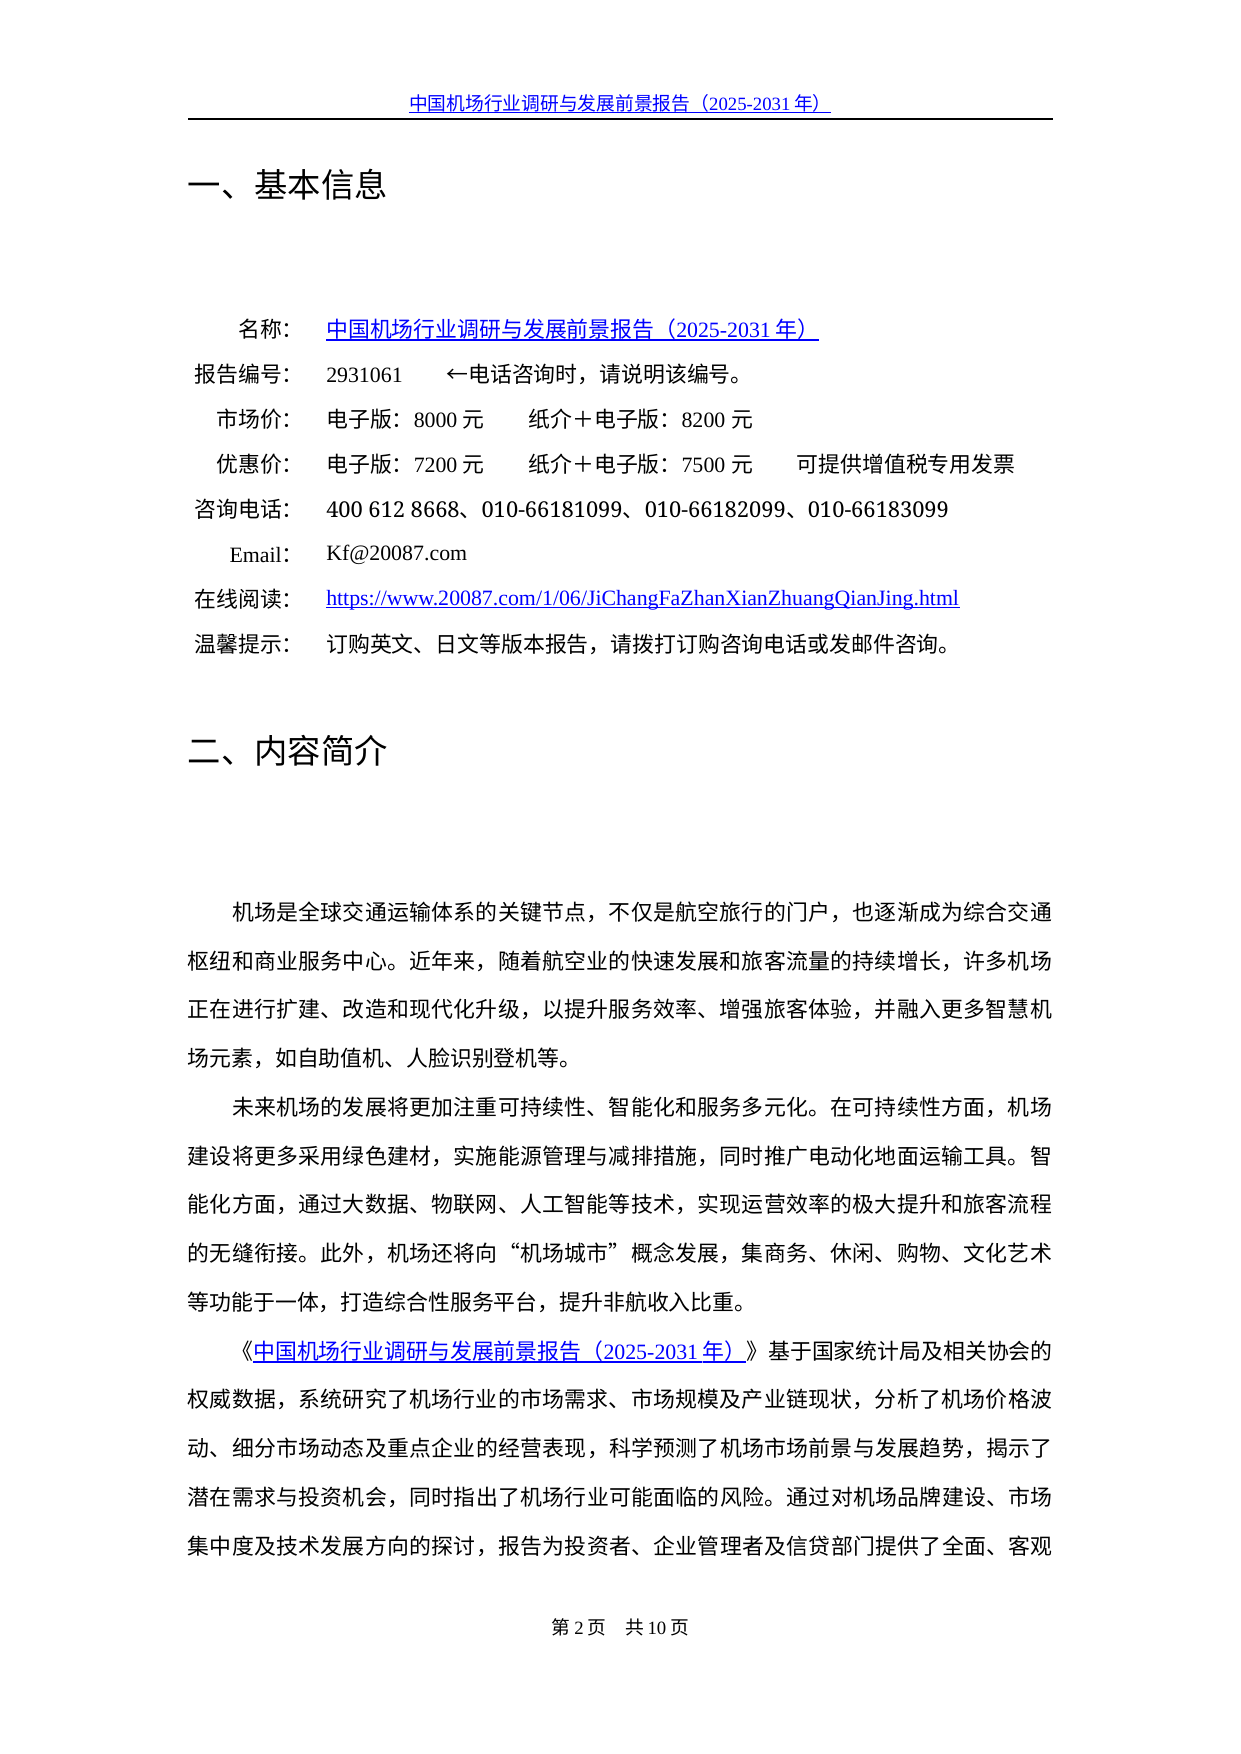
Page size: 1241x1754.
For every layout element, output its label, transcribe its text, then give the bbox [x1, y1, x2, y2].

table_header 名称： [167, 312, 315, 357]
table_cell 咨询电话： [167, 492, 315, 537]
title 二、内容简介 [187, 717, 1053, 782]
table_cell 优惠价： [167, 447, 315, 492]
table_cell 报告编号： [167, 357, 315, 402]
title 一、基本信息 [187, 150, 1053, 215]
table_cell 2931061 ←电话咨询时，请说明该编号。 [315, 357, 1073, 402]
table_cell Kf@20087.com [315, 537, 1073, 582]
table_header 中国机场行业调研与发展前景报告（2025-2031年） [315, 312, 1073, 357]
table_cell Email： [167, 537, 315, 582]
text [187, 894, 1053, 1561]
table_cell [315, 582, 1073, 627]
table_cell 市场价： [167, 402, 315, 447]
table_cell 在线阅读： [167, 582, 315, 627]
table_cell 400 612 8668、010-66181099、010-66182099、010-66183099 [315, 492, 1073, 537]
table_cell 温馨提示： [167, 627, 315, 672]
table_cell 订购英文、日文等版本报告，请拨打订购咨询电话或发邮件咨询。 [315, 627, 1073, 672]
table_cell 电子版：7200 元 纸介＋电子版：7500 元 可提供增值税专用发票 [315, 447, 1073, 492]
table_cell 电子版：8000 元 纸介＋电子版：8200 元 [315, 402, 1073, 447]
